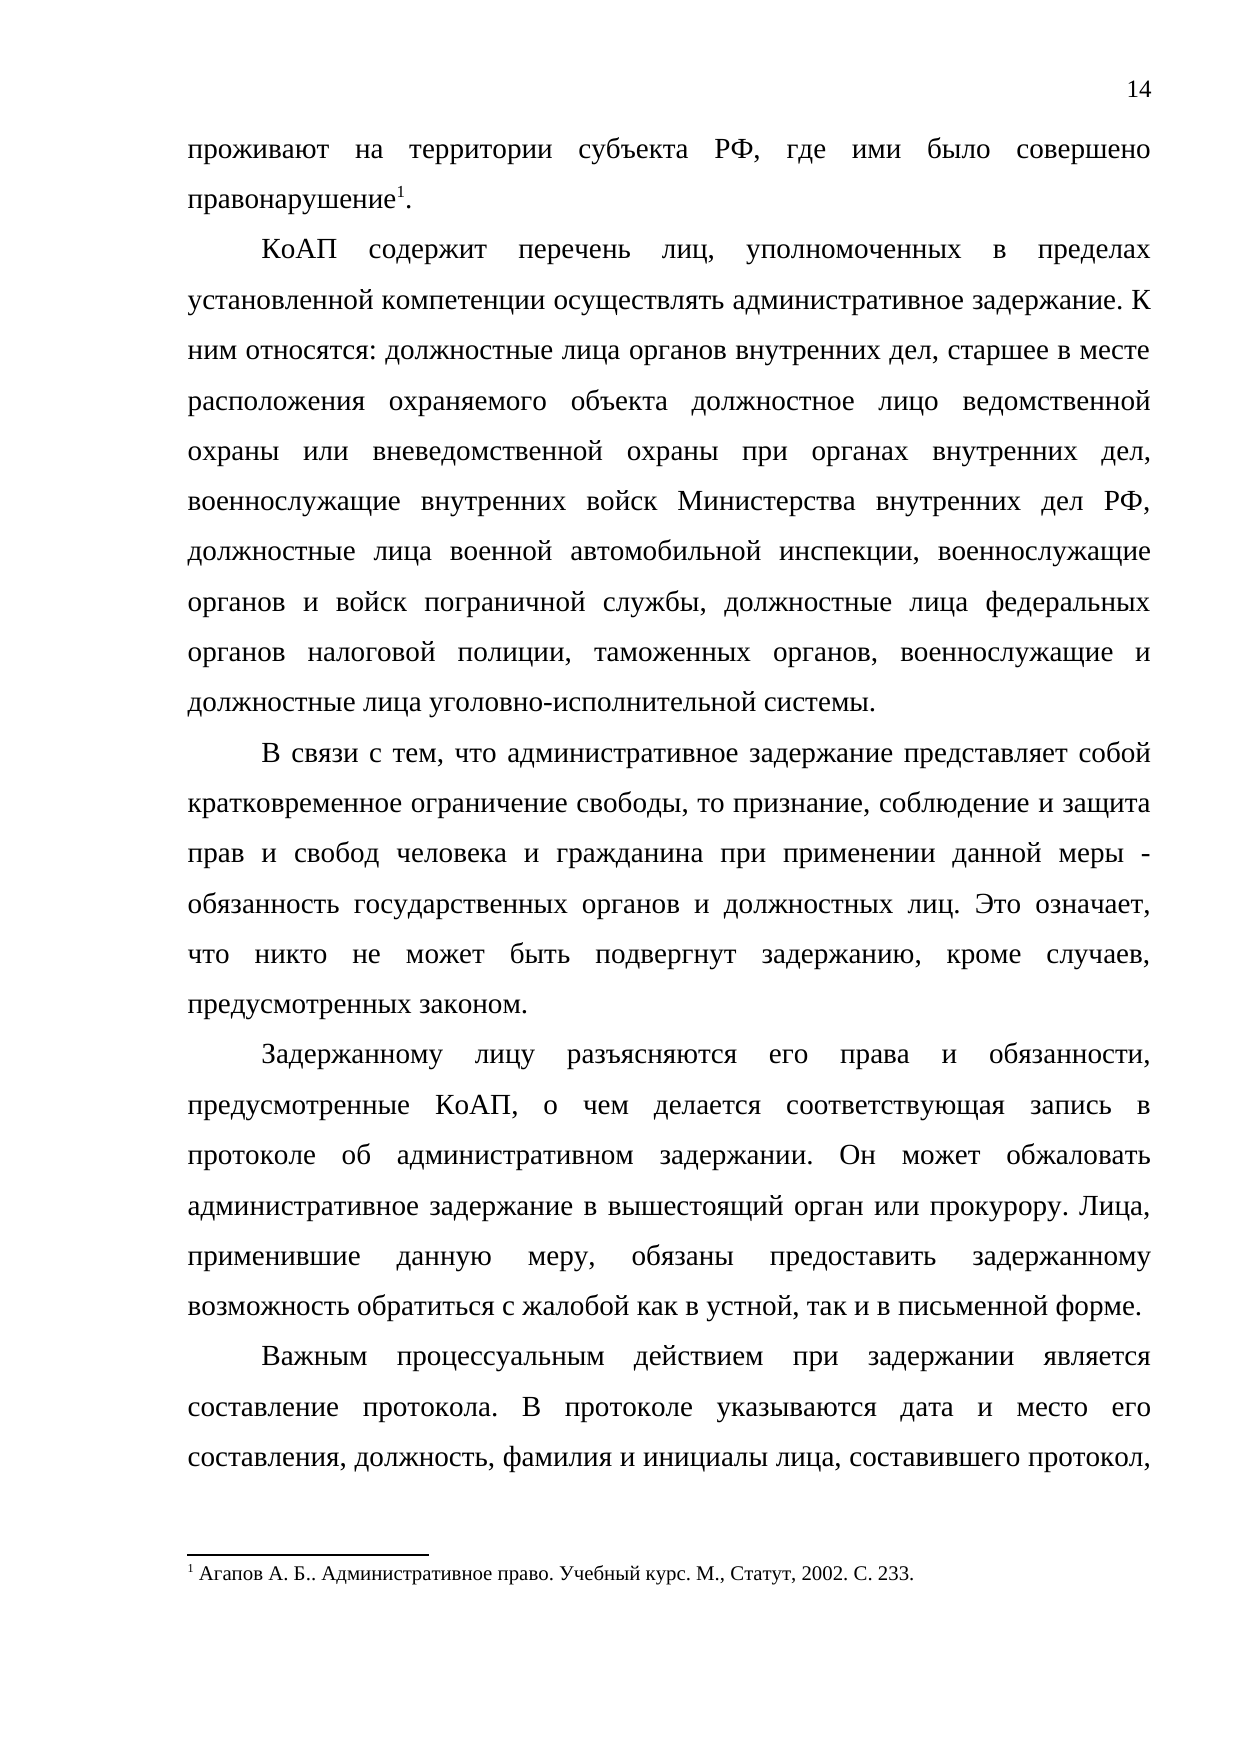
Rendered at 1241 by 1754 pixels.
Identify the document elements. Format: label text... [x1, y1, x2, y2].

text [187, 131, 1152, 215]
text КоАП содержит перечень лиц, уполномоченных в пределах установленной компетенции осуществлять административное задержание. К ним относятся: должностные лица органов внутренних дел, старшее в месте расположения охраняемого объекта должностное лицо ведомственной охраны или вневедомственной охраны при органах внутренних дел, военнослужащие внутренних войск Министерства внутренних дел РФ, должностные лица военной автомобильной инспекции, военнослужащие органов и войск пограничной службы, должностные лица федеральных органов налоговой полиции, таможенных органов, военнослужащие и должностные лица уголовно-исполнительной системы. [187, 232, 1152, 718]
text В связи с тем, что административное задержание представляет собой кратковременное ограничение свободы, то признание, соблюдение и защита прав и свобод человека и гражданина при применении данной меры - обязанность государственных органов и должностных лиц. Это означает, что никто не может быть подвергнут задержанию, кроме случаев, предусмотренных законом. [187, 735, 1152, 1020]
text Задержанному лицу разъясняются его права и обязанности, предусмотренные КоАП, о чем делается соответствующая запись в протоколе об административном задержании. Он может обжаловать административное задержание в вышестоящий орган или прокурору. Лица, применившие данную меру, обязаны предоставить задержанному возможность обратиться с жалобой как в устной, так и в письменной форме. [187, 1037, 1152, 1322]
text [187, 1338, 1152, 1473]
